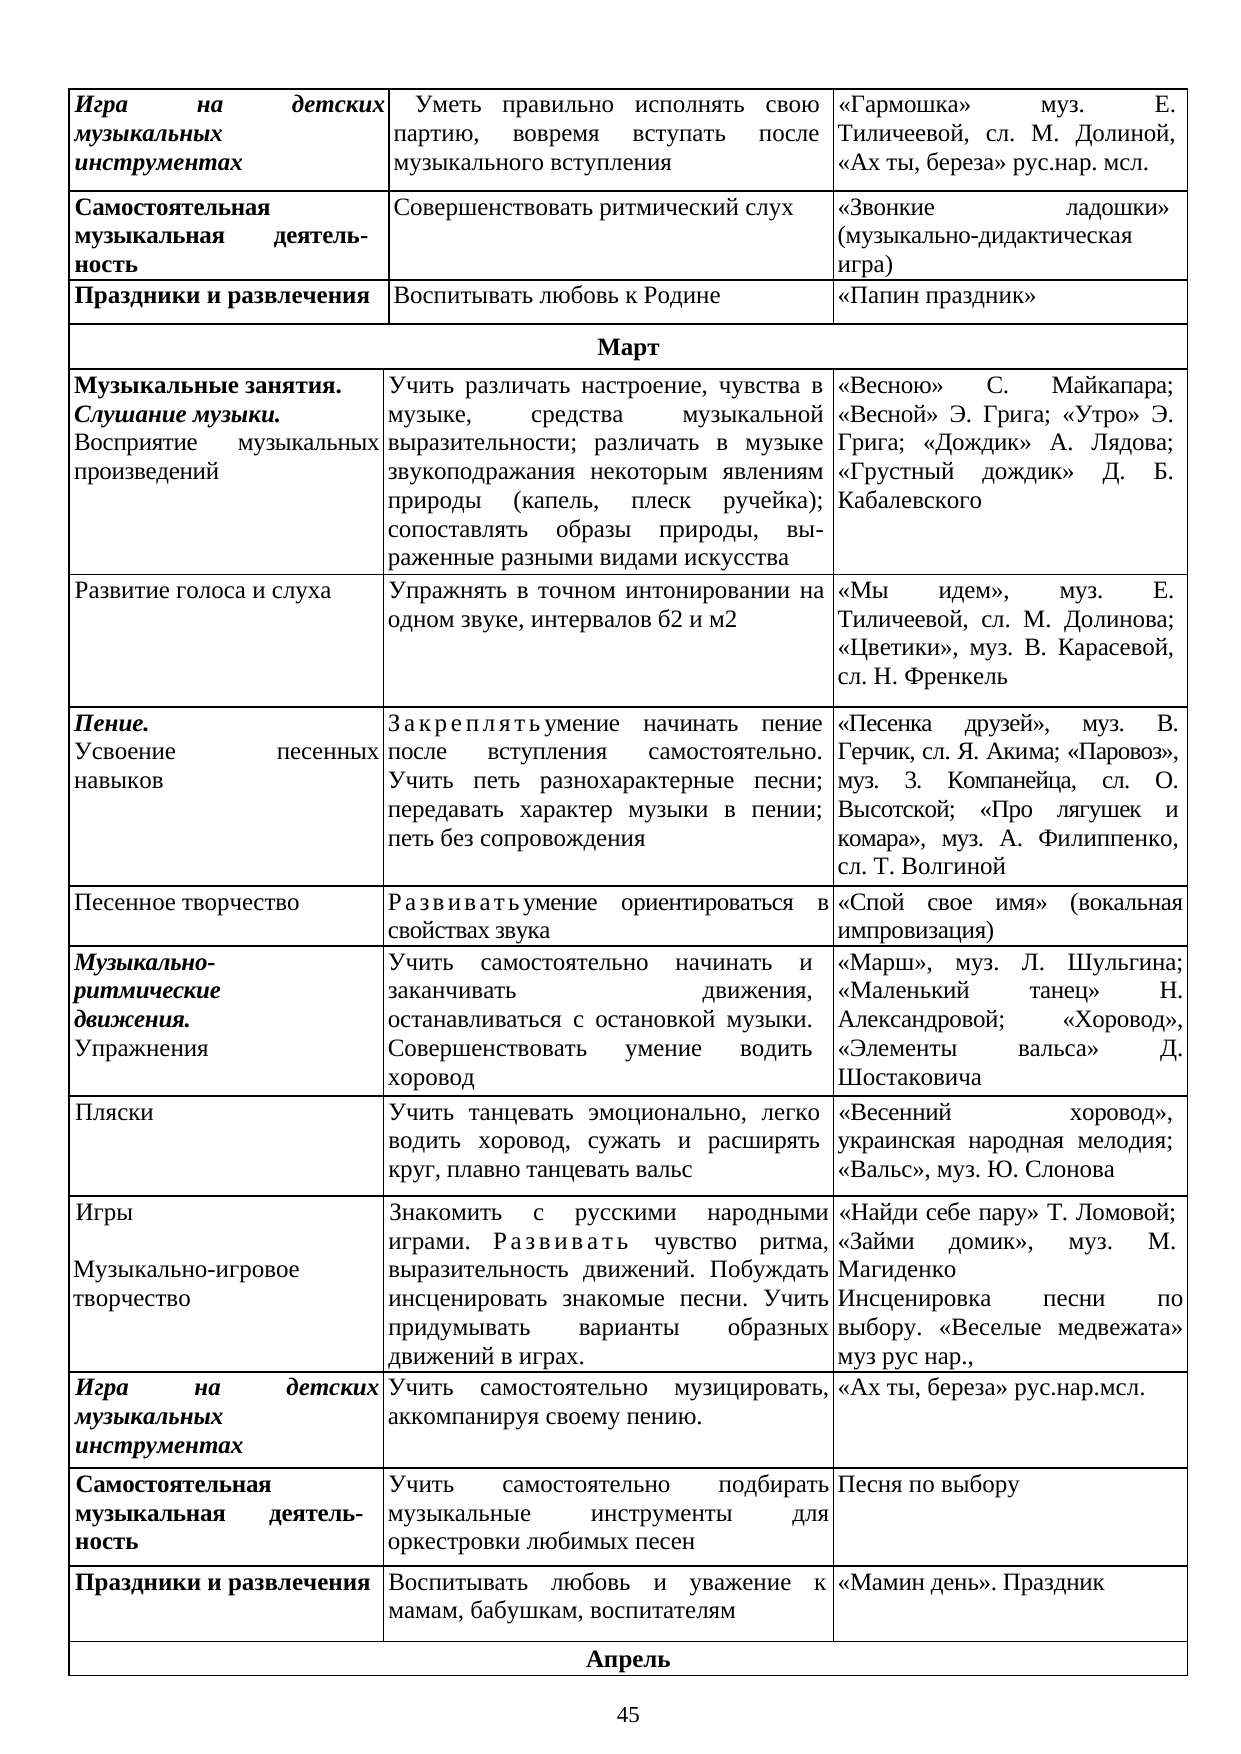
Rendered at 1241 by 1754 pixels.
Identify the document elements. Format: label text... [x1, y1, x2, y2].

table_cell Совершенствовать ритмический слух [390, 192, 833, 279]
table_cell «Найди себе пару» Т. Ломовой; «Займи домик», муз. М. Магиденко Инсценировка песни по выбору. «Веселые медвежата» муз рус нар., [834, 1197, 1187, 1371]
table_cell Развиватьумение ориентироваться в свойствах звука [384, 887, 833, 945]
table_cell Самостоятельная музыкальная деятельность [70, 1469, 383, 1565]
table_cell «Песенка друзей», муз. В. Герчик, сл. Я. Акима; «Паровоз», муз. 3. Компанейца, сл. О. Высотской; «Про лягушек и комара», муз. А. Филиппенко, сл. Т. Волгиной [834, 708, 1187, 885]
table_cell Упражнять в точном интонировании на одном звуке, интервалов б2 и м2 [384, 575, 833, 706]
table_cell Самостоятельная музыкальная деятельность [70, 192, 388, 279]
table_cell Игра на детских музыкальных инструментах [70, 90, 388, 190]
table_cell Март [70, 325, 1187, 368]
table_cell Песня по выбору [834, 1469, 1187, 1565]
table_cell Уметь правильно исполнять свою партию, вовремя вступать после музыкального вступления [390, 90, 833, 190]
table_cell Игра на детских музыкальных инструментах [70, 1373, 383, 1467]
table_cell «Спой свое имя» (вокальная импровизация) [834, 887, 1187, 945]
table_cell Учить самостоятельно начинать и заканчивать движения, останавливаться с остановкой музыки. Совершенствовать умение водить хоровод [384, 947, 833, 1095]
table_cell Закреплятьумение начинать пение после вступления самостоятельно. Учить петь разнохарактерные песни; передавать характер музыки в пении; петь без сопровождения [384, 708, 833, 885]
table_cell «Мы идем», муз. Е. Тиличеевой, сл. М. Долинова; «Цветики», муз. В. Карасевой, сл. Н. Френкель [834, 575, 1187, 706]
table_cell Музыкальные занятия. Слушание музыки. Восприятие музыкальных произведений [70, 370, 383, 573]
table_cell «Весенний хоровод», украинская народная мелодия; «Вальс», муз. Ю. Слонова [834, 1097, 1187, 1195]
table_cell Пляски [70, 1097, 383, 1195]
table_cell Развитие голоса и слуха [70, 575, 383, 706]
table_cell «Гармошка» муз. Е. Тиличеевой, сл. М. Долиной, «Ах ты, береза» рус.нар. мсл. [834, 90, 1187, 190]
table_cell Учить танцевать эмоционально, легко водить хоровод, сужать и расширять круг, плавно танцевать вальс [384, 1097, 833, 1195]
table_cell «Папин праздник» [834, 281, 1187, 323]
table_cell «Звонкие ладошки» (музыкально-дидактическая игра) [834, 192, 1187, 279]
table_cell «Марш», муз. Л. Шульгина; «Маленький танец» Н. Александровой; «Хоровод», «Элементы вальса» Д. Шостаковича [834, 947, 1187, 1095]
table_cell Музыкально-ритмические движения. Упражнения [70, 947, 383, 1095]
table_cell «Ах ты, береза» рус.нар.мсл. [834, 1373, 1187, 1467]
table_cell Пение. Усвоение песенных навыков [70, 708, 383, 885]
table_cell Учить самостоятельно подбирать музыкальные инструменты для оркестровки любимых песен [384, 1469, 833, 1565]
table_cell Знакомить с русскими народными играми. Развивать чувство ритма, выразительность движений. Побуждать инсценировать знакомые песни. Учить придумывать варианты образных движений в играх. [384, 1197, 833, 1371]
table_cell Игры Музыкально-игровое творчество [70, 1197, 383, 1371]
table_cell Воспитывать любовь к Родине [390, 281, 833, 323]
table_cell Воспитывать любовь и уважение к мамам, бабушкам, воспитателям [384, 1567, 833, 1641]
table_cell Учить различать настроение, чувства в музыке, средства музыкальной выразительности; различать в музыке звукоподражания некоторым явлениям природы (капель, плеск ручейка); сопоставлять образы природы, выраженные разными видами искусства [384, 370, 833, 573]
table_cell Песенное творчество [70, 887, 383, 945]
table_cell Праздники и развлечения [70, 1567, 383, 1641]
table_cell «Мамин день». Праздник [834, 1567, 1187, 1641]
table_cell Праздники и развлечения [70, 281, 388, 323]
table_cell Учить самостоятельно музицировать, аккомпанируя своему пению. [384, 1373, 833, 1467]
table_cell «Весною» С. Майкапара; «Весной» Э. Грига; «Утро» Э. Грига; «Дождик» А. Лядова; «Грустный дождик» Д. Б. Кабалевского [834, 370, 1187, 573]
table_cell Апрель [70, 1642, 1187, 1674]
